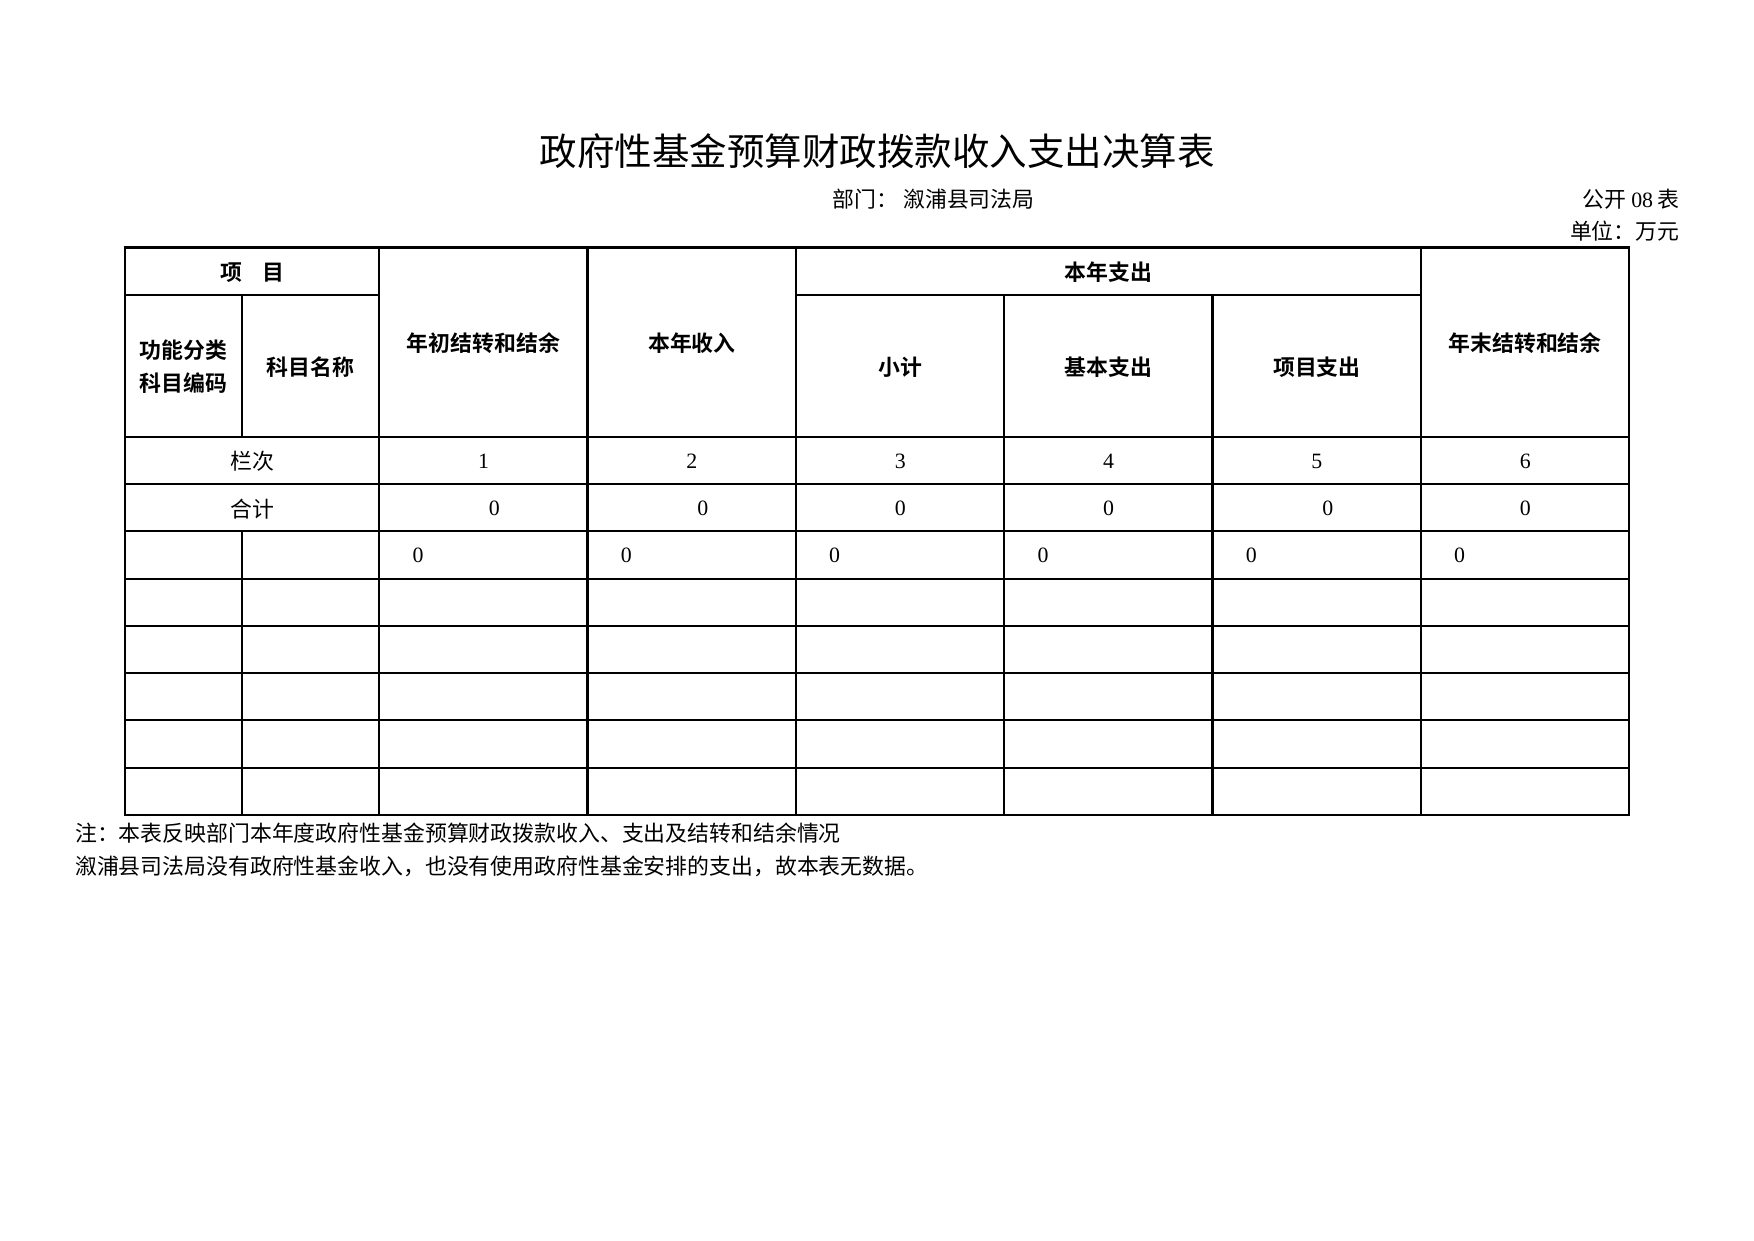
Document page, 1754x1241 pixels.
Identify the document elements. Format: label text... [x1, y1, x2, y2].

table_cell [589, 769, 795, 814]
table_cell [797, 769, 1003, 814]
table_cell 0 [1422, 532, 1628, 577]
table_cell [1005, 580, 1211, 625]
table_cell [589, 674, 795, 719]
table_cell [126, 532, 241, 577]
table_cell [243, 580, 378, 625]
table_cell [243, 721, 378, 767]
text 部门： 溆浦县司法局 公开08表 [75, 181, 1679, 214]
table_cell [380, 769, 586, 814]
table_header 年初结转和结余 [380, 249, 586, 436]
table_cell 0 [1422, 485, 1628, 530]
table_cell [380, 721, 586, 767]
table_header 本年收入 [589, 249, 795, 436]
table_cell [1422, 674, 1628, 719]
table_header 项 目 [126, 249, 378, 294]
table_cell [1005, 721, 1211, 767]
table_cell [380, 580, 586, 625]
table_cell 0 [380, 532, 586, 577]
table_cell 0 [1214, 532, 1420, 577]
table_cell 0 [1005, 532, 1211, 577]
table_cell 3 [797, 438, 1003, 483]
table_cell 4 [1005, 438, 1211, 483]
table_cell [380, 627, 586, 672]
table_cell [589, 721, 795, 767]
table_cell [1005, 627, 1211, 672]
table_cell 项目支出 [1214, 296, 1420, 436]
text 注：本表反映部门本年度政府性基金预算财政拨款收入、支出及结转和结余情况 [75, 816, 1679, 848]
table_cell 功能分类科目编码 [126, 296, 241, 436]
table_cell [1422, 580, 1628, 625]
table_cell [797, 627, 1003, 672]
table_cell [797, 674, 1003, 719]
text 政府性基金预算财政拨款收入支出决算表 [75, 116, 1679, 181]
table_cell [1214, 627, 1420, 672]
table_cell [1214, 721, 1420, 767]
table_cell 栏次 [126, 438, 378, 483]
table_cell 0 [797, 485, 1003, 530]
table_cell [1005, 769, 1211, 814]
table_cell [1214, 674, 1420, 719]
text 溆浦县司法局没有政府性基金收入，也没有使用政府性基金安排的支出，故本表无数据。 [75, 848, 1679, 881]
table_cell 1 [380, 438, 586, 483]
table_cell [1422, 627, 1628, 672]
table_cell [589, 627, 795, 672]
table_cell 合计 [126, 485, 378, 530]
table_cell [797, 721, 1003, 767]
table_cell 0 [1005, 485, 1211, 530]
table_cell [243, 674, 378, 719]
table_cell 5 [1214, 438, 1420, 483]
table_cell [243, 627, 378, 672]
table_cell [1214, 769, 1420, 814]
table_cell [243, 769, 378, 814]
table_cell [1005, 674, 1211, 719]
table_cell [126, 674, 241, 719]
table_cell [126, 721, 241, 767]
table_cell 0 [589, 532, 795, 577]
table_cell [1422, 721, 1628, 767]
table_cell [380, 674, 586, 719]
text 单位：万元 [75, 214, 1679, 246]
table_header 本年支出 [797, 249, 1420, 294]
table_header 年末结转和结余 [1422, 249, 1628, 436]
table_cell [797, 580, 1003, 625]
table_cell 科目名称 [243, 296, 378, 436]
table_cell 0 [589, 485, 795, 530]
table_cell [589, 580, 795, 625]
table_cell 6 [1422, 438, 1628, 483]
table_cell [126, 769, 241, 814]
table_cell 2 [589, 438, 795, 483]
table_cell 0 [380, 485, 586, 530]
table_cell [126, 627, 241, 672]
table_cell [1214, 580, 1420, 625]
table_cell [1422, 769, 1628, 814]
table_cell 0 [1214, 485, 1420, 530]
table_cell [126, 580, 241, 625]
table_cell 小计 [797, 296, 1003, 436]
table_cell [243, 532, 378, 577]
table_cell 基本支出 [1005, 296, 1211, 436]
table_cell 0 [797, 532, 1003, 577]
